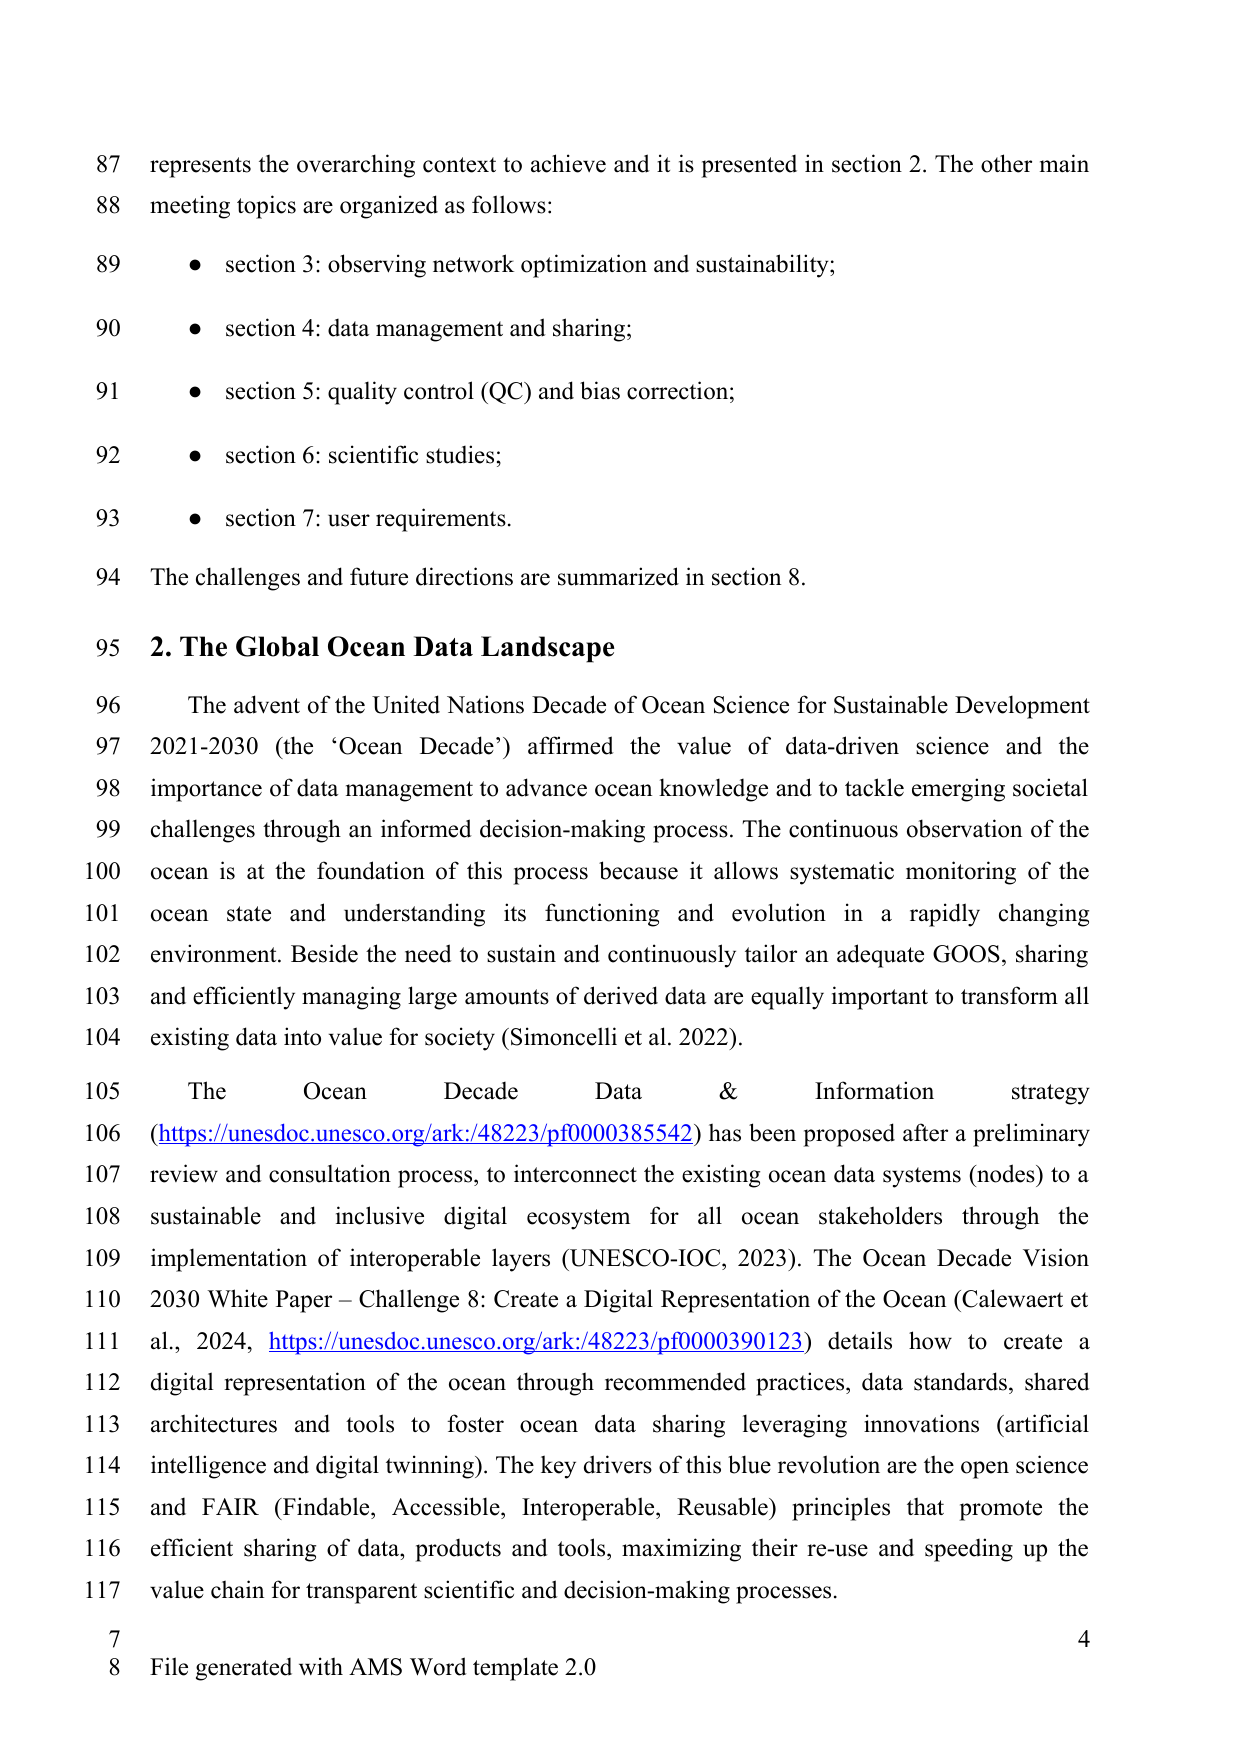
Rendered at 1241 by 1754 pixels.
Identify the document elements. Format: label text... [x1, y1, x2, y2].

text 2. The Global Ocean Data Landscape [150, 630, 1090, 662]
list section 5: quality control (QC) and bias correction; [187, 373, 1090, 407]
text The advent of the United Nations Decade of Ocean Science for Sustainable Development 2021-2030 (the ‘Ocean Decade’) affirmed the value of data-driven science and the importance of data management to advance ocean knowledge and to tackle emerging societal challenges through an informed decision-making process. The continuous observation of the ocean is at the foundation of this process because it allows systematic monitoring of the ocean state and understanding its functioning and evolution in a rapidly changing environment. Beside the need to sustain and continuously tailor an adequate GOOS, sharing and efficiently managing large amounts of derived data are equally important to transform all existing data into value for society (Simoncelli et al. 2022). [150, 691, 1090, 1051]
text The Ocean Decade Data & Information strategy (https://unesdoc.unesco.org/ark:/48223/pf0000385542) has been proposed after a preliminary review and consultation process, to interconnect the existing ocean data systems (nodes) to a sustainable and inclusive digital ecosystem for all ocean stakeholders through the implementation of interoperable layers (UNESCO-IOC, 2023). The Ocean Decade Vision 2030 White Paper – Challenge 8: Create a Digital Representation of the Ocean (Calewaert et al., 2024, https://unesdoc.unesco.org/ark:/48223/pf0000390123) details how to create a digital representation of the ocean through recommended practices, data standards, shared architectures and tools to foster ocean data sharing leveraging innovations (artificial intelligence and digital twinning). The key drivers of this blue revolution are the open science and FAIR (Findable, Accessible, Interoperable, Reusable) principles that promote the efficient sharing of data, products and tools, maximizing their re-use and speeding up the value chain for transparent scientific and decision-making processes. [150, 1077, 1090, 1604]
text The challenges and future directions are summarized in section 8. [150, 563, 1090, 591]
list section 4: data management and sharing; [187, 309, 1090, 343]
list section 3: observing network optimization and sustainability; [187, 246, 1090, 280]
list section 6: scientific studies; [187, 436, 1090, 470]
list section 7: user requirements. [187, 500, 1090, 534]
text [150, 150, 1090, 219]
